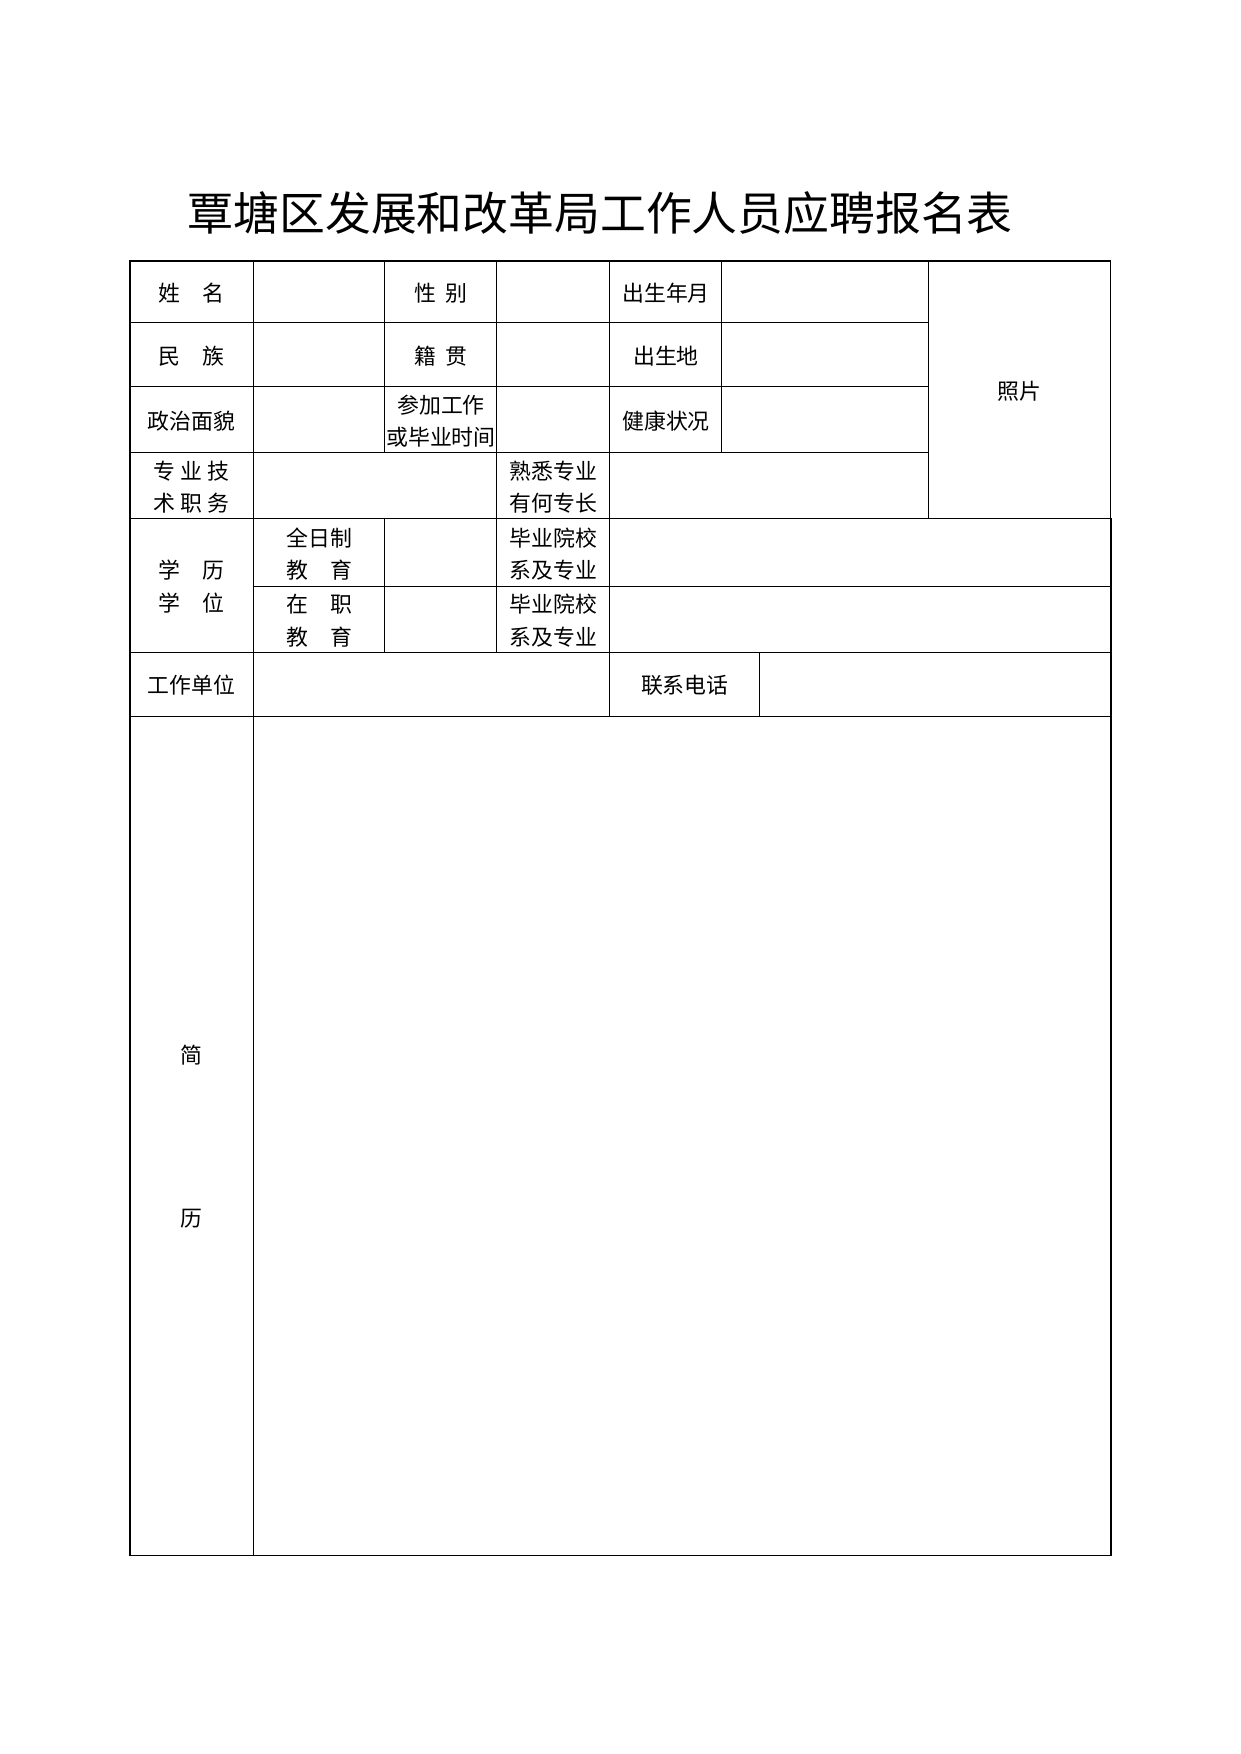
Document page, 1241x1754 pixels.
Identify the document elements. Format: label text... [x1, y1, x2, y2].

table_cell [610, 453, 928, 518]
table_cell 专 业 技 术 职 务 [131, 453, 253, 518]
table_header 照片 [929, 262, 1110, 518]
table_cell [385, 519, 496, 586]
table_cell 参加工作 或毕业时间 [385, 387, 496, 452]
table_cell [254, 717, 1110, 1554]
table_header [254, 262, 384, 322]
text 覃塘区发展和改革局工作人员应聘报名表 [187, 162, 1053, 259]
table_cell [254, 387, 384, 452]
table_cell 出生地 [610, 323, 721, 386]
table_cell [722, 387, 928, 452]
table_cell [254, 323, 384, 386]
table_cell [610, 519, 1110, 586]
table_cell 熟悉专业 有何专长 [497, 453, 609, 518]
table_cell 工作单位 [131, 653, 253, 716]
table_cell [497, 323, 609, 386]
table_cell 毕业院校 系及专业 [497, 519, 609, 586]
table_cell [254, 653, 609, 716]
table_header [722, 262, 928, 322]
table_cell 联系电话 [610, 653, 759, 716]
table_cell 在 职 教 育 [254, 587, 384, 652]
table_cell 健康状况 [610, 387, 721, 452]
table_cell 政治面貌 [131, 387, 253, 452]
table_cell [497, 387, 609, 452]
table_cell 毕业院校 系及专业 [497, 587, 609, 652]
table_cell 简 历 [131, 717, 253, 1554]
table_cell 籍 贯 [385, 323, 496, 386]
table_header [497, 262, 609, 322]
table_header 性 别 [385, 262, 496, 322]
table_cell [254, 453, 496, 518]
table_cell [722, 323, 928, 386]
table_cell 全日制 教 育 [254, 519, 384, 586]
table_cell [385, 587, 496, 652]
table_cell 学 历 学 位 [131, 519, 253, 652]
table_cell 民 族 [131, 323, 253, 386]
table_cell [610, 587, 1110, 652]
table_header 姓 名 [131, 262, 253, 322]
table_cell [760, 653, 1110, 716]
table_header 出生年月 [610, 262, 721, 322]
